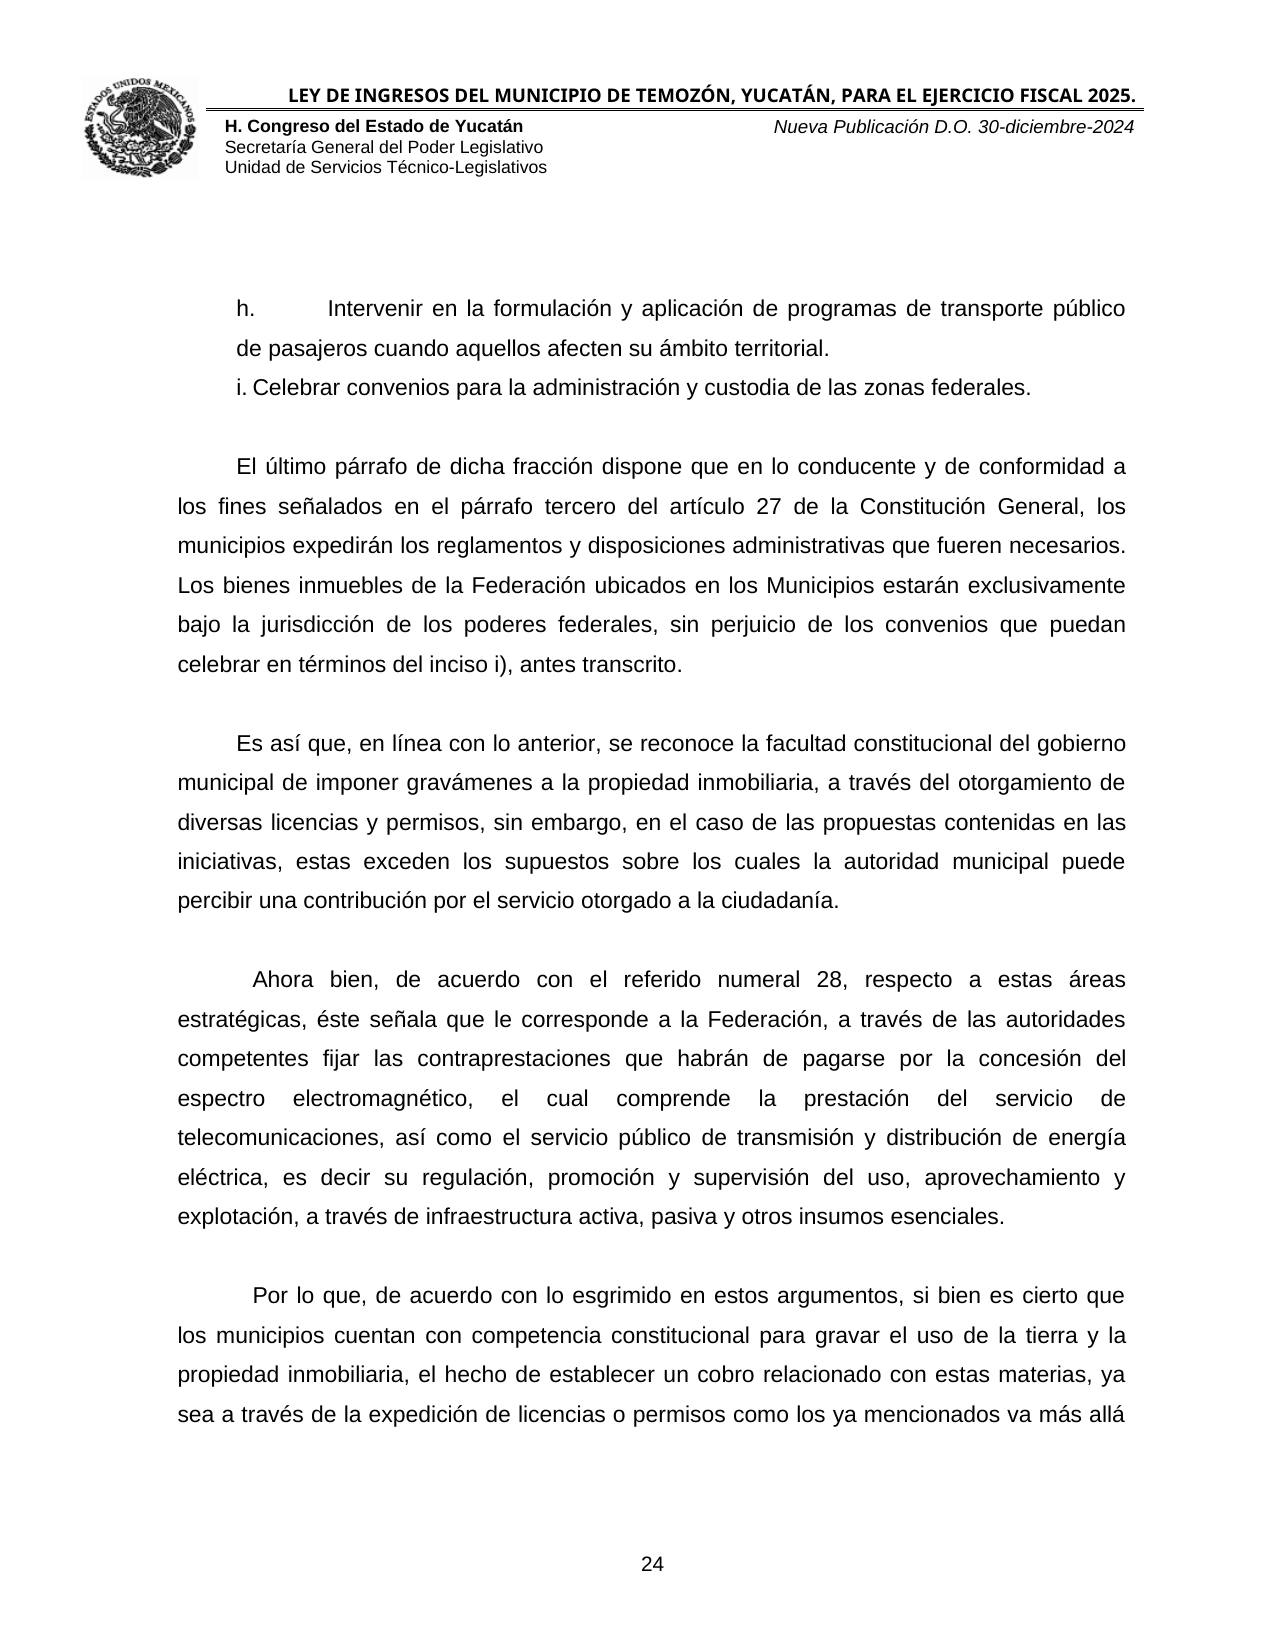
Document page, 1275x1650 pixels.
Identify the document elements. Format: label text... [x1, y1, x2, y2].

text h. Intervenir en la formulación y aplicación de programas de transporte público de pasajeros cuando aquellos afecten su ámbito territorial. [236, 295, 1127, 361]
text i. Celebrar convenios para la administración y custodia de las zonas federales. [236, 374, 1127, 401]
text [177, 1282, 1127, 1427]
text Es así que, en línea con lo anterior, se reconoce la facultad constitucional del gobierno municipal de imponer gravámenes a la propiedad inmobiliaria, a través del otorgamiento de diversas licencias y permisos, sin embargo, en el caso de las propuestas contenidas en las iniciativas, estas exceden los supuestos sobre los cuales la autoridad municipal puede percibir una contribución por el servicio otorgado a la ciudadanía. [177, 729, 1127, 914]
text Ahora bien, de acuerdo con el referido numeral 28, respecto a estas áreas estratégicas, éste señala que le corresponde a la Federación, a través de las autoridades competentes fijar las contraprestaciones que habrán de pagarse por la concesión del espectro electromagnético, el cual comprende la prestación del servicio de telecomunicaciones, así como el servicio público de transmisión y distribución de energía eléctrica, es decir su regulación, promoción y supervisión del uso, aprovechamiento y explotación, a través de infraestructura activa, pasiva y otros insumos esenciales. [177, 966, 1127, 1230]
text El último párrafo de dicha fracción dispone que en lo conducente y de conformidad a los fines señalados en el párrafo tercero del artículo 27 de la Constitución General, los municipios expedirán los reglamentos y disposiciones administrativas que fueren necesarios. Los bienes inmuebles de la Federación ubicados en los Municipios estarán exclusivamente bajo la jurisdicción de los poderes federales, sin perjuicio de los convenios que puedan celebrar en términos del inciso i), antes transcrito. [177, 453, 1127, 677]
